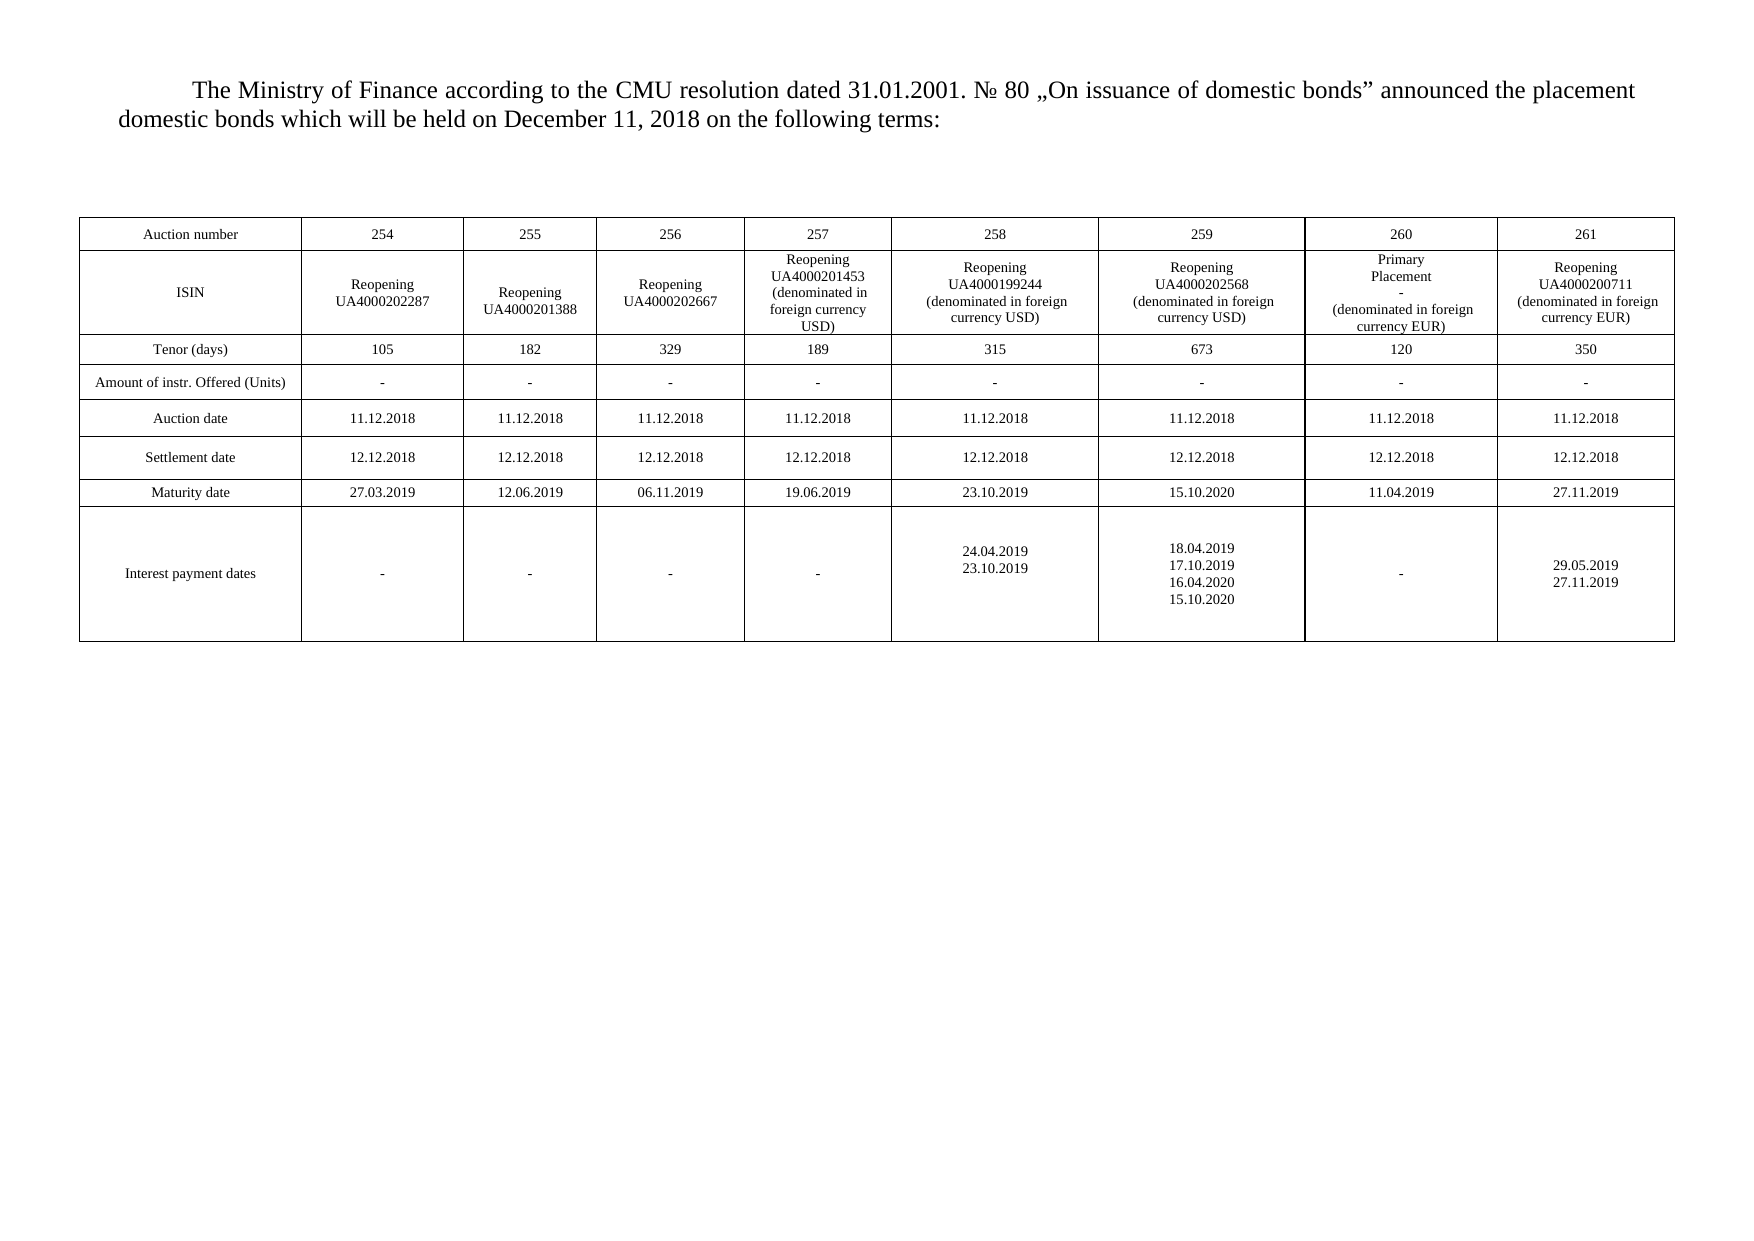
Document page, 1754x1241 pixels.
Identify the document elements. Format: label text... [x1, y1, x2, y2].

table_cell 182 [464, 335, 596, 364]
table_header 261 [1498, 218, 1674, 249]
table_cell 11.12.2018 [1498, 400, 1674, 436]
table_cell Primary Placement - (denominated in foreign currency EUR) [1306, 251, 1497, 334]
table_header Auction number [80, 218, 301, 249]
table_cell 12.12.2018 [464, 437, 596, 478]
table_cell 11.12.2018 [597, 400, 744, 436]
text The Ministry of Finance according to the CMU resolution dated 31.01.2001. № 80 „On issuance of domestic bonds” announced the placement domestic bonds which will be held on December 11, 2018 on the following terms: [118, 75, 1636, 132]
table_cell 350 [1498, 335, 1674, 364]
table_cell Interest payment dates [80, 507, 301, 641]
table_cell - [1306, 365, 1497, 399]
table_cell 12.12.2018 [1099, 437, 1304, 478]
table_cell - [1099, 365, 1304, 399]
table_cell 06.11.2019 [597, 480, 744, 506]
table_cell 12.12.2018 [597, 437, 744, 478]
table_cell 189 [745, 335, 891, 364]
table_cell 329 [597, 335, 744, 364]
table_cell Amount of instr. Offered (Units) [80, 365, 301, 399]
table_cell Maturity date [80, 480, 301, 506]
table_cell 12.12.2018 [1498, 437, 1674, 478]
table_cell 12.06.2019 [464, 480, 596, 506]
table_cell 18.04.2019 17.10.2019 16.04.2020 15.10.2020 [1099, 507, 1304, 641]
table_cell 11.12.2018 [1099, 400, 1304, 436]
table_cell - [302, 507, 463, 641]
table_header 260 [1306, 218, 1497, 249]
table_cell 120 [1306, 335, 1497, 364]
table_cell Reopening UA4000202287 [302, 251, 463, 334]
table_cell - [464, 365, 596, 399]
table_cell 23.10.2019 [892, 480, 1098, 506]
table_header 257 [745, 218, 891, 249]
table_cell Reopening UA4000202667 [597, 251, 744, 334]
table_cell 24.04.2019 23.10.2019 [892, 507, 1098, 641]
table_cell - [597, 365, 744, 399]
table_cell 315 [892, 335, 1098, 364]
table_cell Reopening UA4000201388 [464, 251, 596, 334]
table_cell 19.06.2019 [745, 480, 891, 506]
table_cell - [302, 365, 463, 399]
table_cell ISIN [80, 251, 301, 334]
table_cell Reopening UA4000200711 (denominated in foreign currency EUR) [1498, 251, 1674, 334]
table_cell 29.05.2019 27.11.2019 [1498, 507, 1674, 641]
table_header 259 [1099, 218, 1304, 249]
table_cell 12.12.2018 [745, 437, 891, 478]
table_cell - [1306, 507, 1497, 641]
table_cell Settlement date [80, 437, 301, 478]
table_cell - [892, 365, 1098, 399]
table_cell Tenor (days) [80, 335, 301, 364]
table_cell 105 [302, 335, 463, 364]
table_header 256 [597, 218, 744, 249]
table_cell 673 [1099, 335, 1304, 364]
table_cell 11.12.2018 [464, 400, 596, 436]
table_cell 12.12.2018 [1306, 437, 1497, 478]
table_cell - [464, 507, 596, 641]
table_cell 11.12.2018 [892, 400, 1098, 436]
table_cell 27.03.2019 [302, 480, 463, 506]
table_cell 11.12.2018 [302, 400, 463, 436]
table_header 255 [464, 218, 596, 249]
table_cell 11.04.2019 [1306, 480, 1497, 506]
table_cell - [745, 507, 891, 641]
table_cell Auction date [80, 400, 301, 436]
table_cell 15.10.2020 [1099, 480, 1304, 506]
table_header 258 [892, 218, 1098, 249]
table_cell 12.12.2018 [892, 437, 1098, 478]
table_cell - [597, 507, 744, 641]
table_cell - [745, 365, 891, 399]
table_cell Reopening UA4000199244 (denominated in foreign currency USD) [892, 251, 1098, 334]
table_cell Reopening UA4000202568 (denominated in foreign currency USD) [1099, 251, 1304, 334]
table_cell 11.12.2018 [1306, 400, 1497, 436]
table_cell 11.12.2018 [745, 400, 891, 436]
table_cell 12.12.2018 [302, 437, 463, 478]
table_cell 27.11.2019 [1498, 480, 1674, 506]
table_cell Reopening UA4000201453 (denominated in foreign currency USD) [745, 251, 891, 334]
table_cell - [1498, 365, 1674, 399]
table_header 254 [302, 218, 463, 249]
